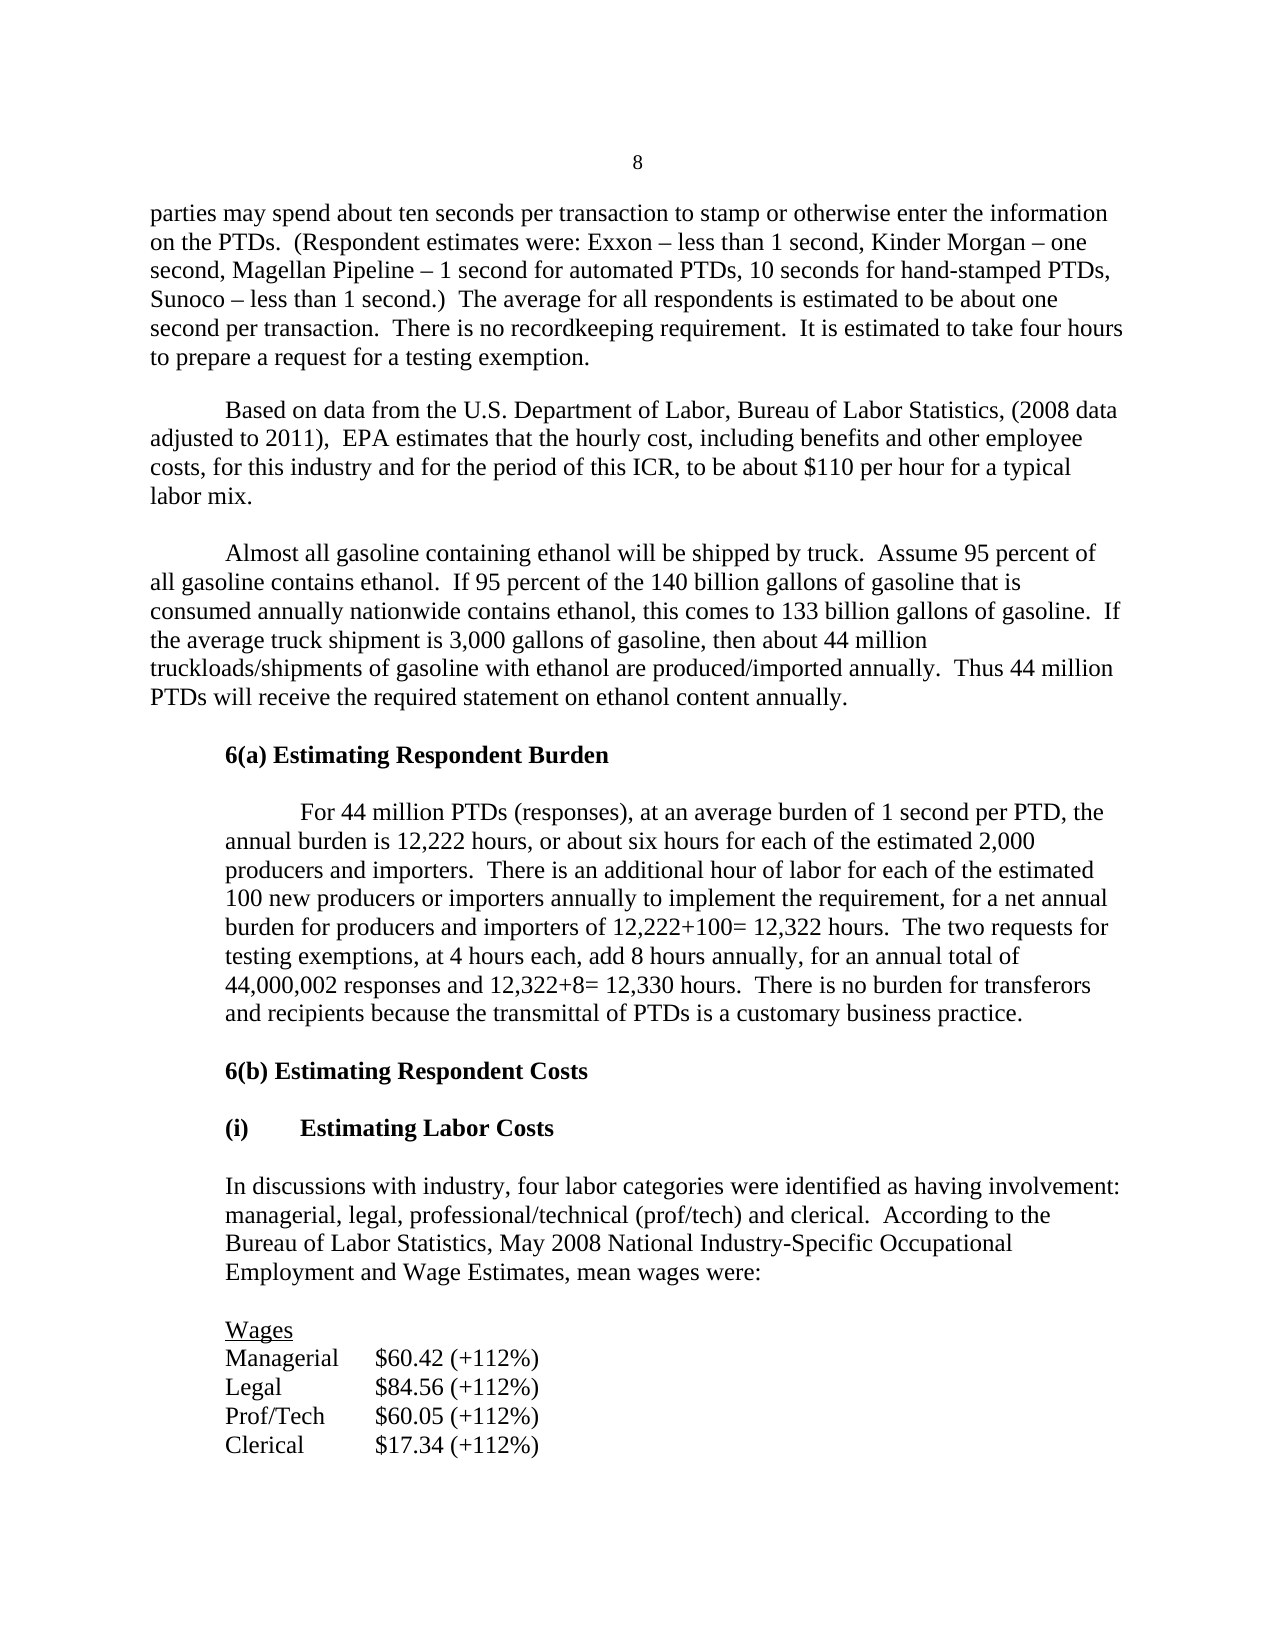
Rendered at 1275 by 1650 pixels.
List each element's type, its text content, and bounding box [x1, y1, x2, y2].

text In discussions with industry, four labor categories were identified as having involvement: managerial, legal, professional/technical (prof/tech) and clerical. According to the Bureau of Labor Statistics, May 2008 National Industry-Specific Occupational Employment and Wage Estimates, mean wages were: [225, 1171, 1125, 1286]
text Legal $84.56 (+112%) [225, 1372, 1125, 1401]
text Wages [225, 1315, 1125, 1343]
text Clerical $17.34 (+112%) [225, 1430, 1125, 1458]
list Based on data from the U.S. Department of Labor, Bureau of Labor Statistics, (2008 data adjusted to 2011), EPA estimates that the hourly cost, including benefits and other employee costs, for this industry and for the period of this ICR, to be about $110 per hour for a typical labor mix. [150, 395, 1125, 510]
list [150, 198, 1125, 371]
text Prof/Tech $60.05 (+112%) [225, 1401, 1125, 1430]
list 6(b) Estimating Respondent Costs [150, 1056, 1125, 1085]
list Almost all gasoline containing ethanol will be shipped by truck. Assume 95 percent of all gasoline contains ethanol. If 95 percent of the 140 billion gallons of gasoline that is consumed annually nationwide contains ethanol, this comes to 133 billion gallons of gasoline. If the average truck shipment is 3,000 gallons of gasoline, then about 44 million truckloads/shipments of gasoline with ethanol are produced/imported annually. Thus 44 million PTDs will receive the required statement on ethanol content annually. [150, 538, 1125, 711]
text Managerial $60.42 (+112%) [225, 1343, 1125, 1372]
list For 44 million PTDs (responses), at an average burden of 1 second per PTD, the annual burden is 12,222 hours, or about six hours for each of the estimated 2,000 producers and importers. There is an additional hour of labor for each of the estimated 100 new producers or importers annually to implement the requirement, for a net annual burden for producers and importers of 12,222+100= 12,322 hours. The two requests for testing exemptions, at 4 hours each, add 8 hours annually, for an annual total of 44,000,002 responses and 12,322+8= 12,330 hours. There is no burden for transferors and recipients because the transmittal of PTDs is a customary business practice. [225, 797, 1125, 1027]
list 6(a) Estimating Respondent Burden [150, 740, 1125, 768]
list Estimating Labor Costs [225, 1113, 1125, 1142]
